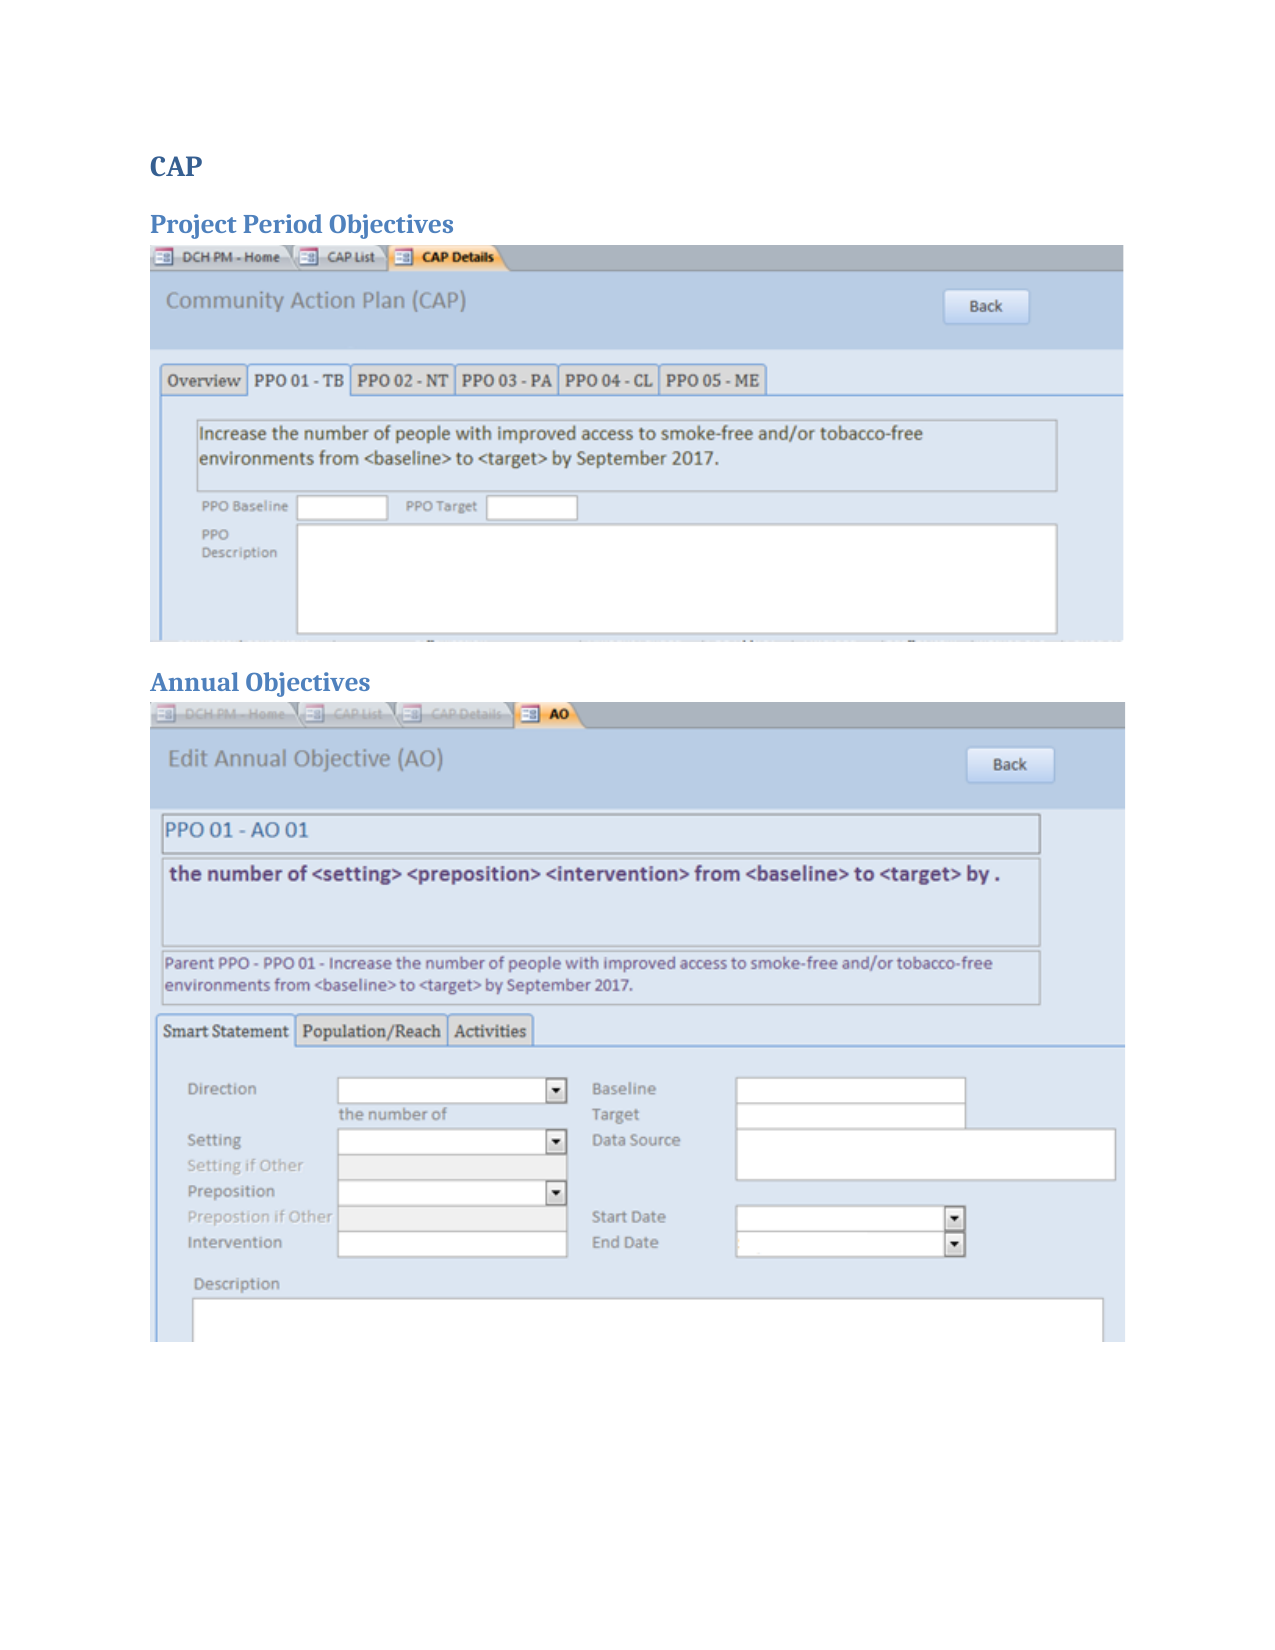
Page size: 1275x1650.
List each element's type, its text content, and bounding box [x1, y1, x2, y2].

picture [150, 245, 1124, 642]
subtitle Annual Objectives [150, 667, 1125, 698]
subtitle Project Period Objectives [150, 209, 1125, 241]
subtitle CAP [150, 150, 1125, 183]
picture [150, 702, 1125, 1342]
